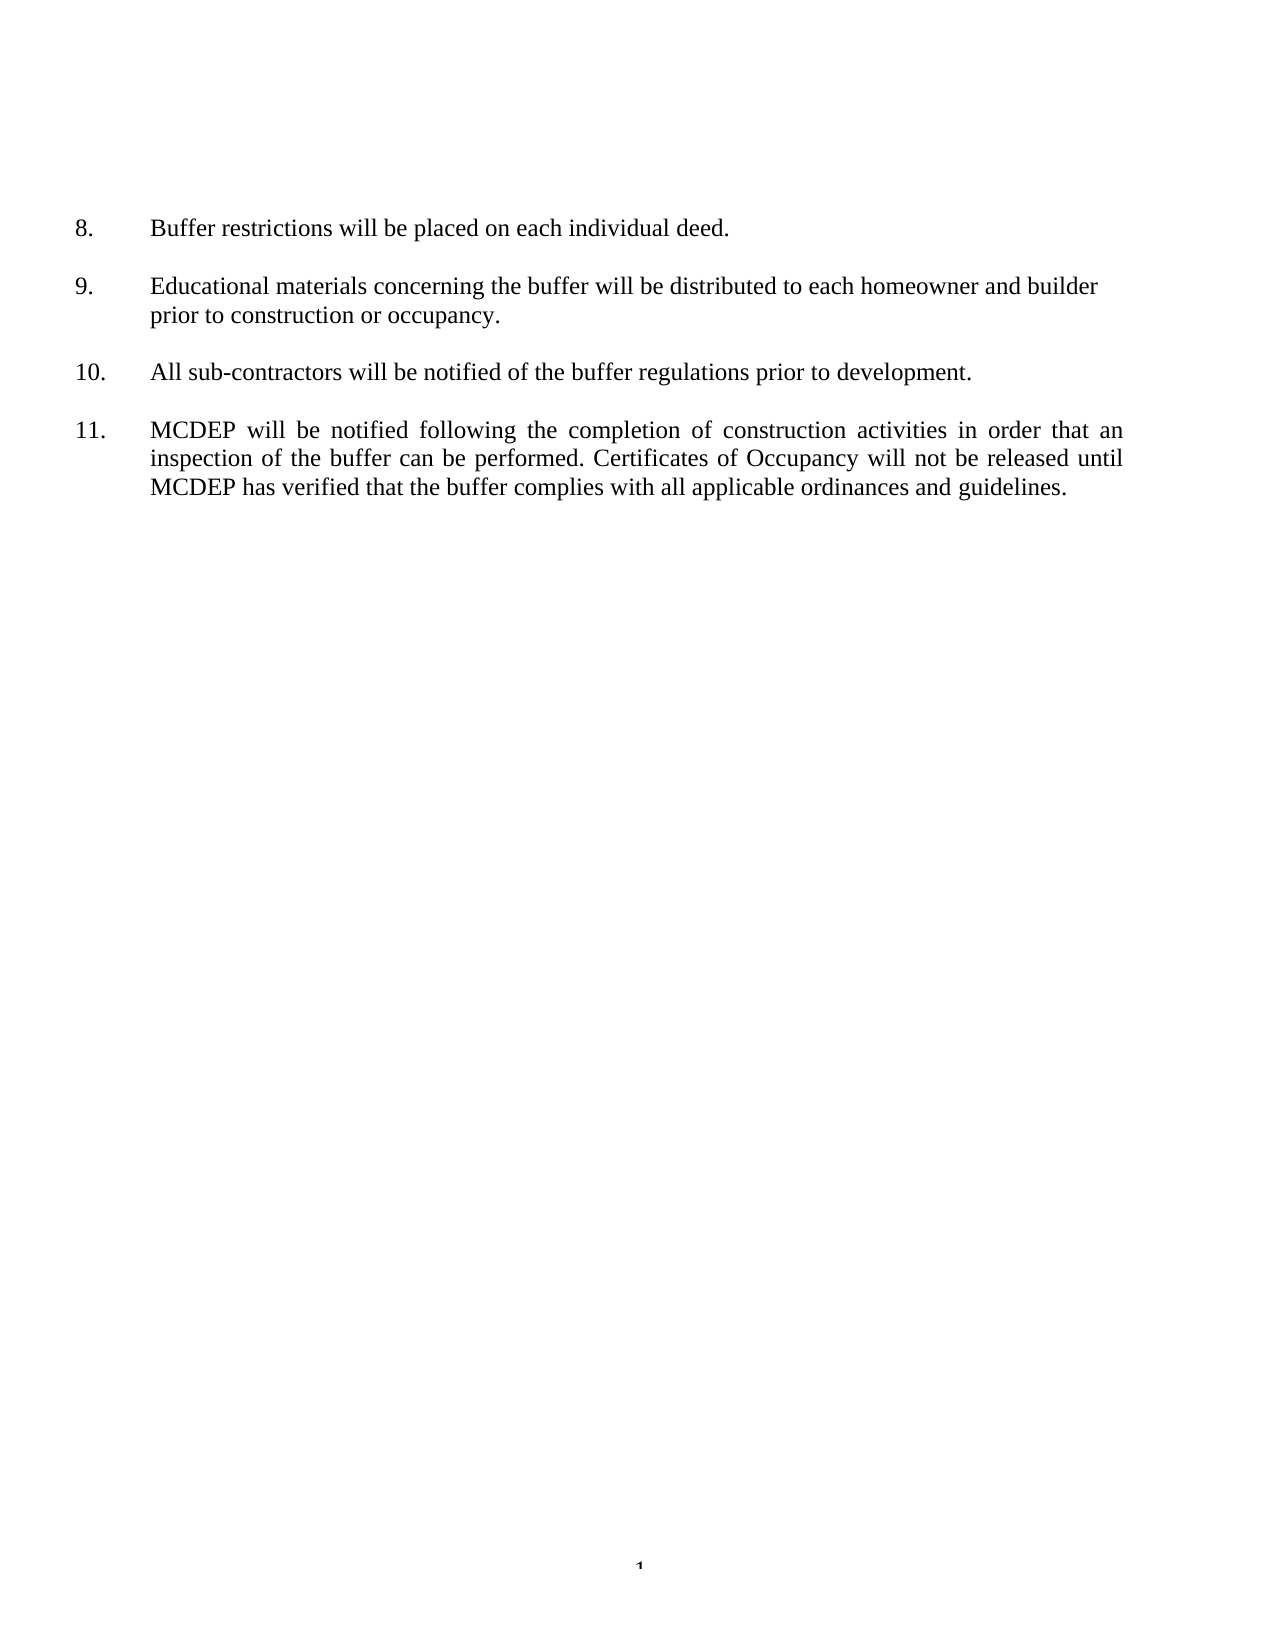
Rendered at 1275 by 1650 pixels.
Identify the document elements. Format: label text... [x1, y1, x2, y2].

list MCDEP will be notified following the completion of construction activities in order that an inspection of the buffer can be performed. Certificates of Occupancy will not be released until MCDEP has verified that the buffer complies with all applicable ordinances and guidelines. [75, 415, 1125, 501]
list Educational materials concerning the buffer will be distributed to each homeowner and builder prior to construction or occupancy. [75, 271, 1134, 328]
list All sub-contractors will be notified of the buffer regulations prior to development. [75, 357, 1262, 386]
list Buffer restrictions will be placed on each individual deed. [75, 213, 1262, 242]
